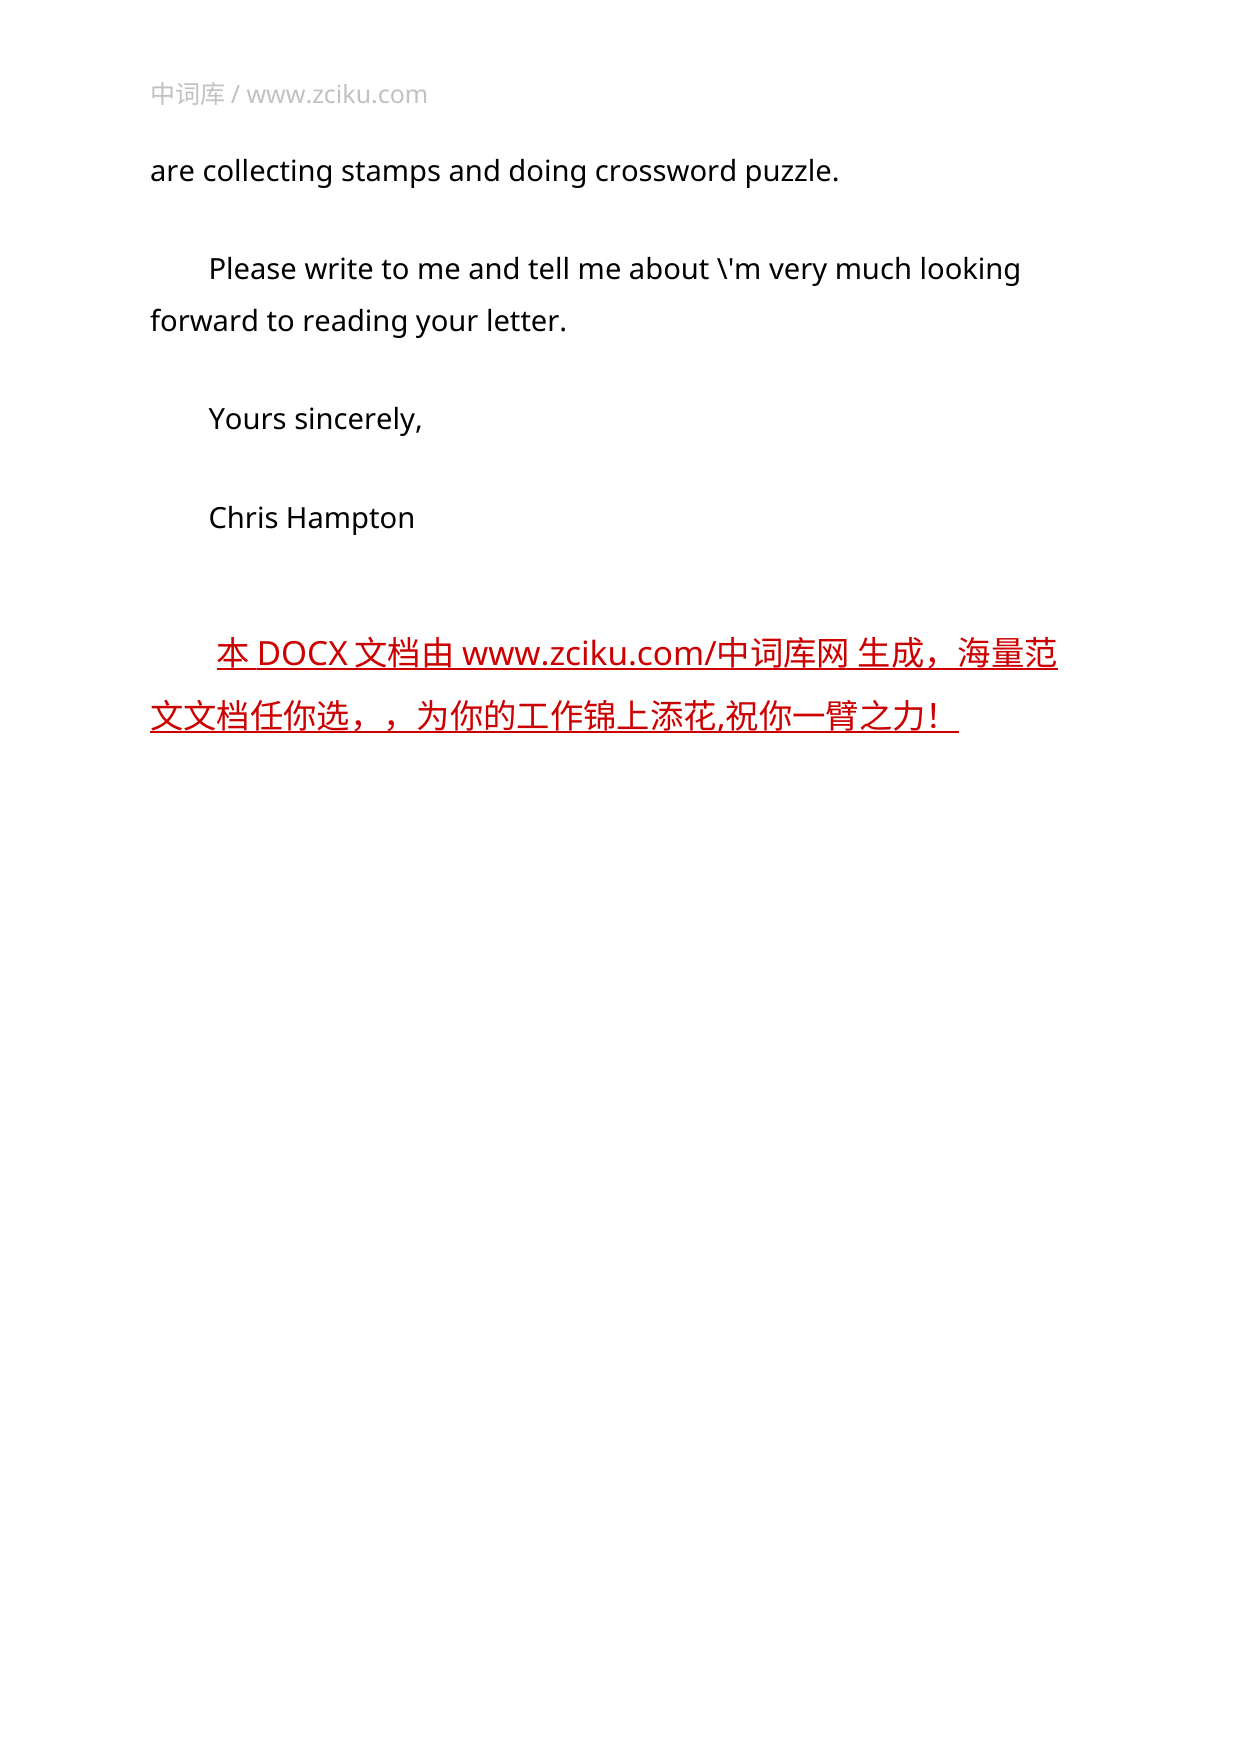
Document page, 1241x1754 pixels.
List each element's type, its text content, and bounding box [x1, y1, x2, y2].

text Please write to me and tell me about \'m very much looking forward to reading your letter. [150, 248, 1090, 340]
text 本DOCX文档由 www.zciku.com/中词库网 生成，海量范文文档任你选，，为你的工作锦上添花,祝你一臂之力！ [150, 627, 1090, 738]
text Chris Hampton [150, 497, 1090, 537]
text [150, 150, 1090, 190]
text Yours sincerely, [150, 398, 1090, 438]
